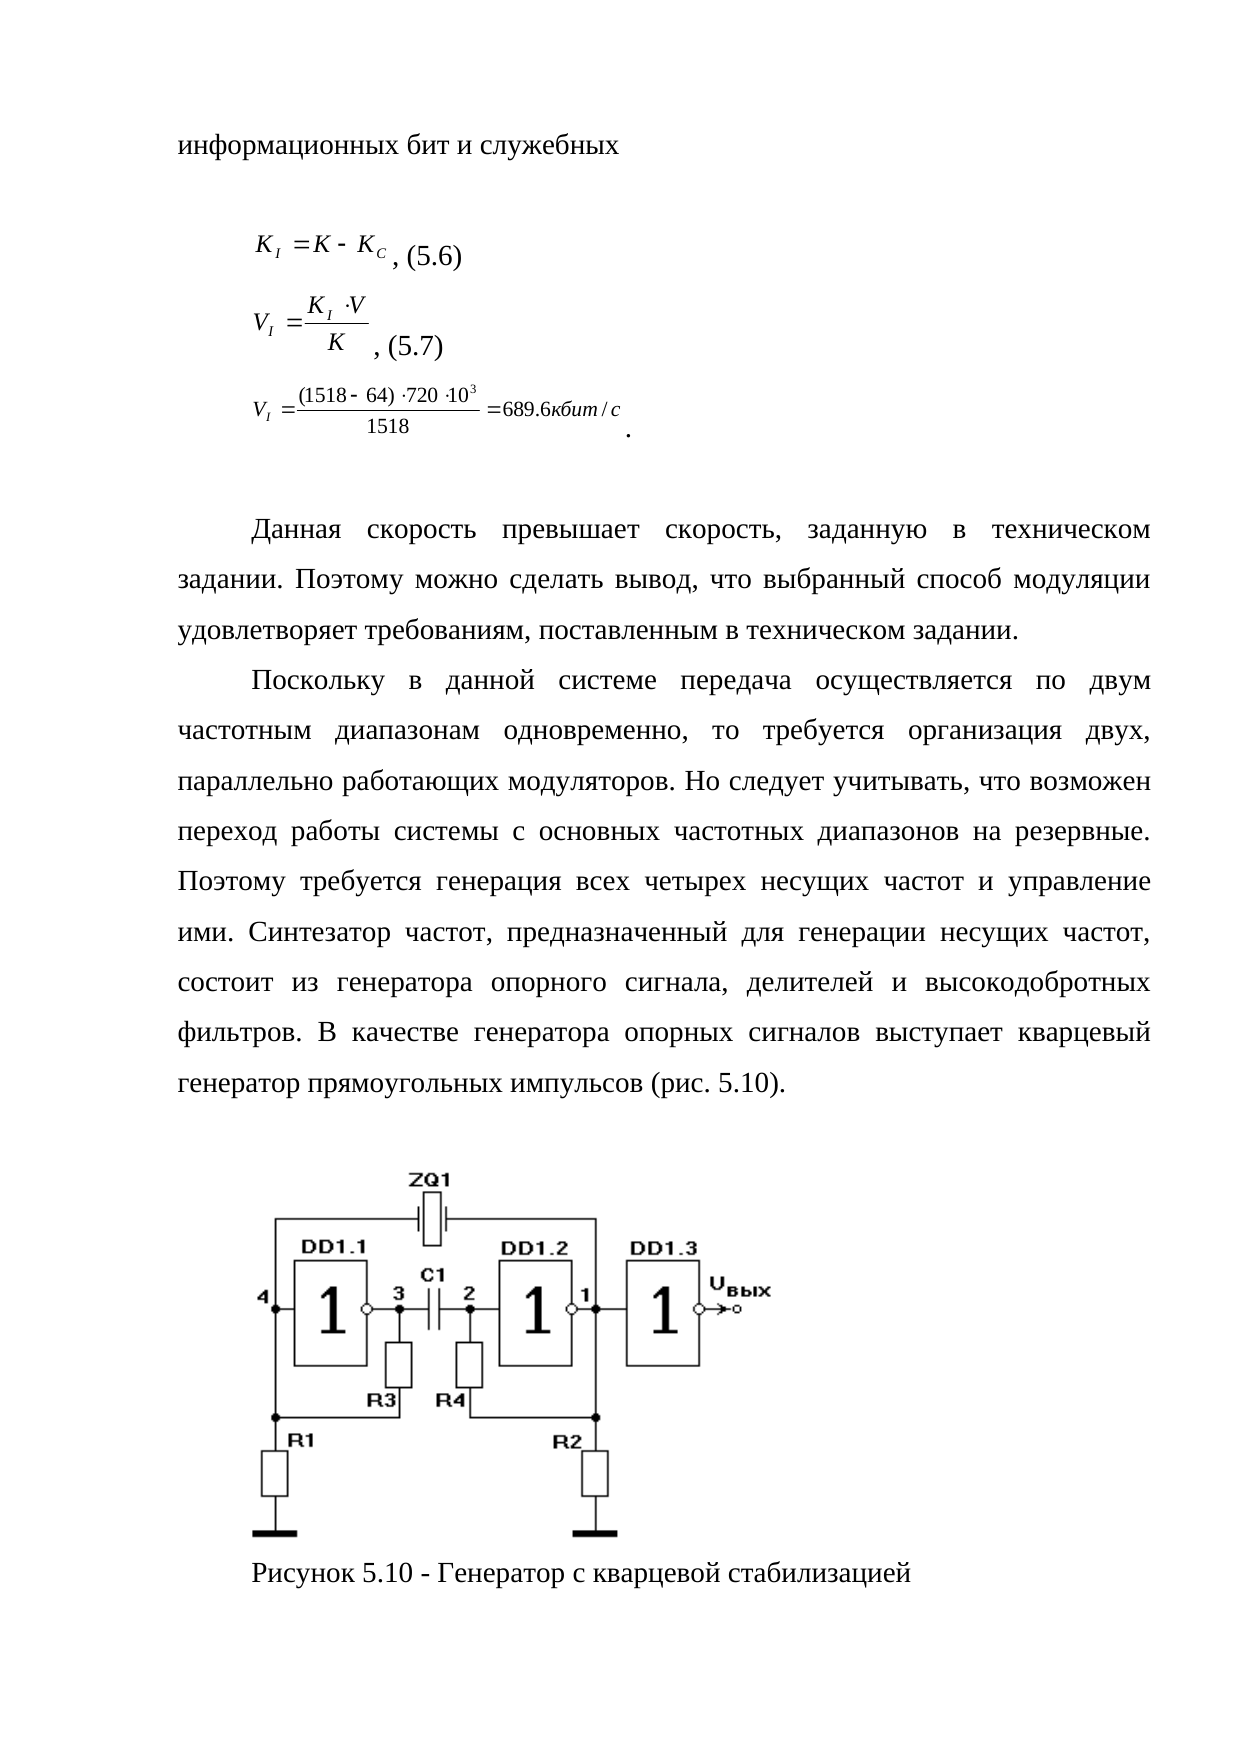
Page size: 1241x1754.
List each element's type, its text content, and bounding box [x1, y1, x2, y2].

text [177, 118, 1152, 160]
text Поскольку в данной системе передача осуществляется по двум частотным диапазонам одновременно, то требуется организация двух, параллельно работающих модуляторов. Но следует учитывать, что возможен переход работы системы с основных частотных диапазонов на резервные. Поэтому требуется генерация всех четырех несущих частот и управление ими. Синтезатор частот, предназначенный для генерации несущих частот, состоит из генератора опорного сигнала, делителей и высокодобротных фильтров. В качестве генератора опорных сигналов выступает кварцевый генератор прямоугольных импульсов (рис. 5.10). [177, 662, 1152, 1098]
text , (5.6) [177, 227, 1152, 271]
picture [251, 1165, 783, 1539]
text Данная скорость превышает скорость, заданную в техническом задании. Поэтому можно сделать вывод, что выбранный способ модуляции удовлетворяет требованиям, поставленным в техническом задании. [177, 511, 1152, 645]
text , (5.7) [177, 288, 1152, 362]
text . [177, 378, 1152, 444]
subtitle Рисунок 5.10 - Генератор с кварцевой стабилизацией [177, 1556, 1152, 1589]
